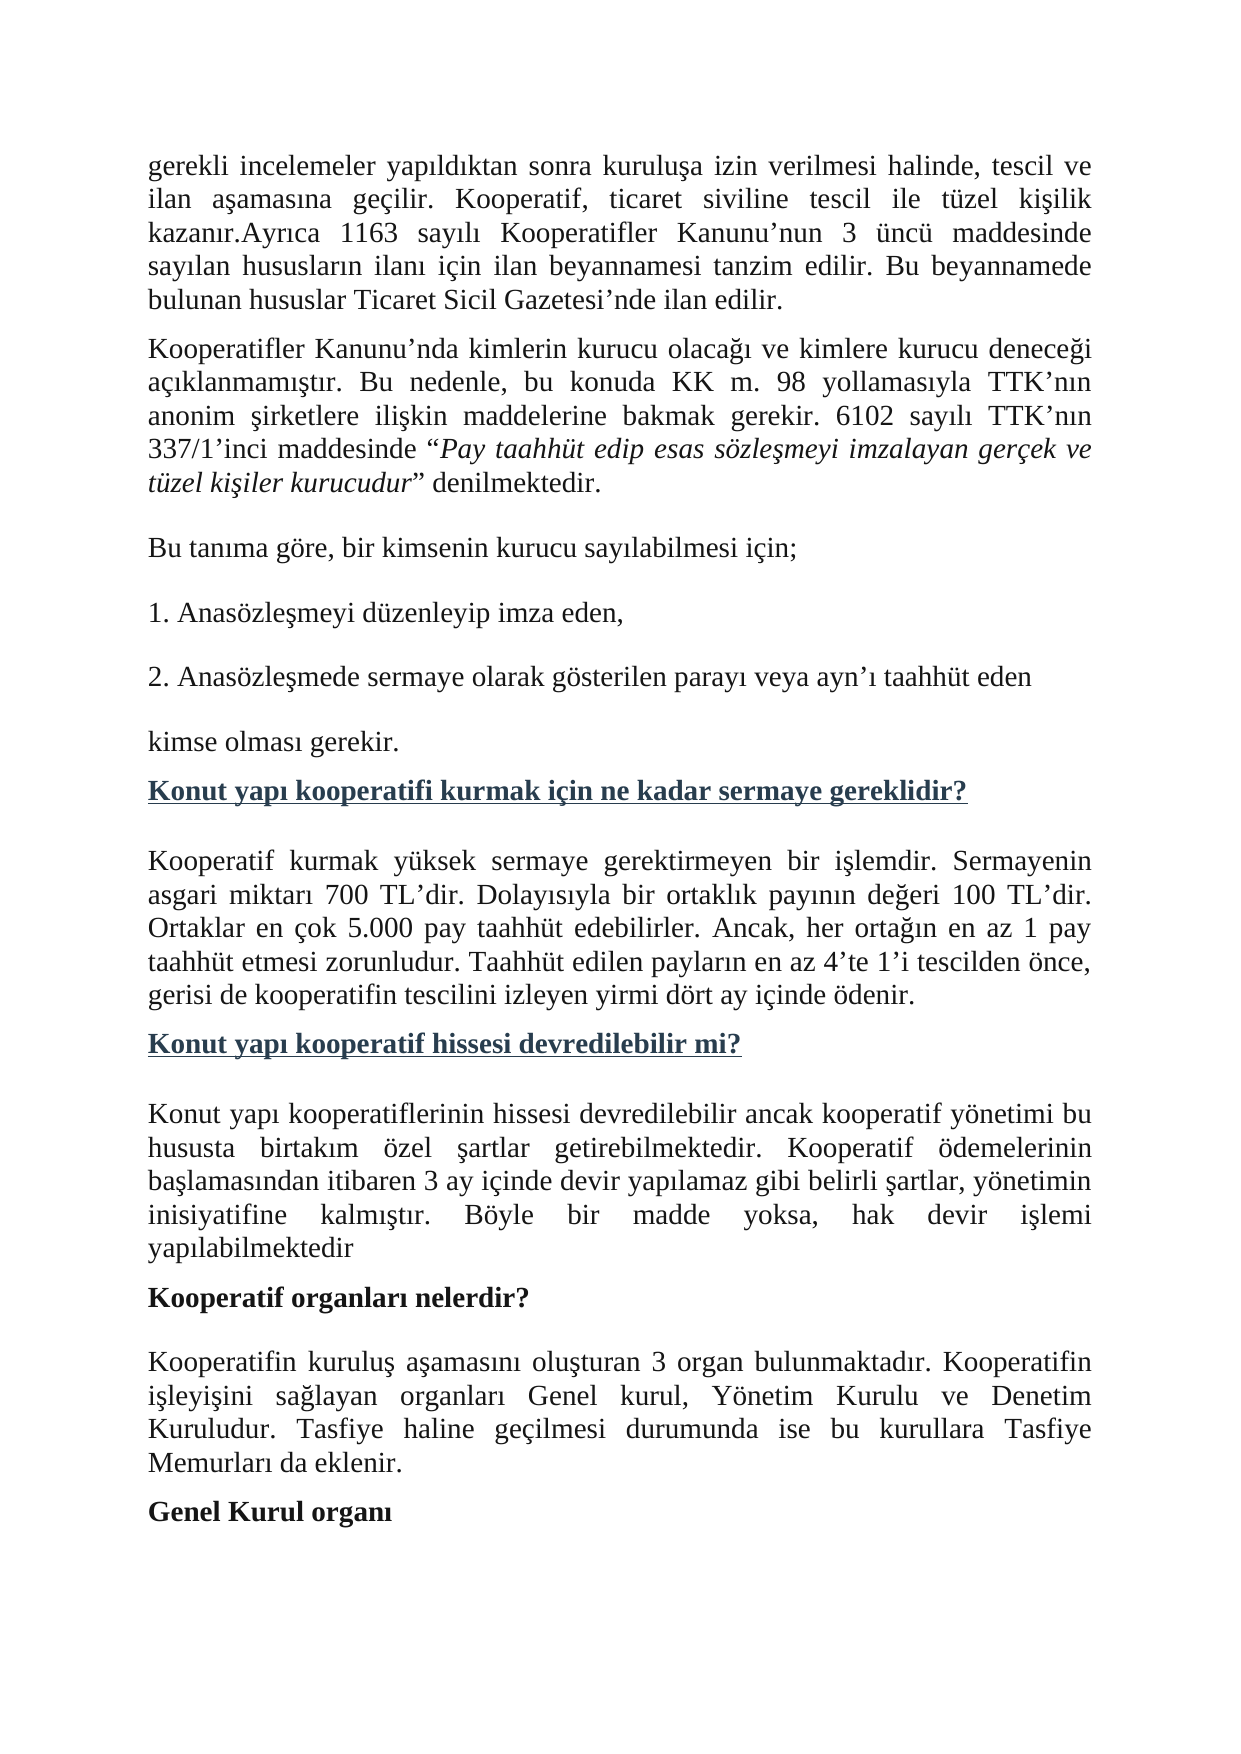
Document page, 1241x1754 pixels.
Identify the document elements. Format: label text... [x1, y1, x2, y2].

text Genel Kurul organı [148, 1494, 1093, 1528]
text Kooperatif organları nelerdir? [148, 1280, 1093, 1313]
text 1. Anasözleşmeyi düzenleyip imza eden, [148, 595, 1093, 628]
text kimse olması gerekir. [148, 724, 1093, 758]
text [148, 148, 1093, 315]
subtitle Konut yapı kooperatifi kurmak için ne kadar sermaye gereklidir? [148, 773, 1093, 807]
text Kooperatifler Kanunu’nda kimlerin kurucu olacağı ve kimlere kurucu deneceği açıklanmamıştır. Bu nedenle, bu konuda KK m. 98 yollamasıyla TTK’nın anonim şirketlere ilişkin maddelerine bakmak gerekir. 6102 sayılı TTK’nın 337/1’inci maddesinde “Pay taahhüt edip esas sözleşmeyi imzalayan gerçek ve tüzel kişiler kurucudur” denilmektedir. [148, 331, 1093, 499]
text 2. Anasözleşmede sermaye olarak gösterilen parayı veya ayn’ı taahhüt eden [148, 659, 1093, 693]
text Konut yapı kooperatiflerinin hissesi devredilebilir ancak kooperatif yönetimi bu hususta birtakım özel şartlar getirebilmektedir. Kooperatif ödemelerinin başlamasından itibaren 3 ay içinde devir yapılamaz gibi belirli şartlar, yönetimin inisiyatifine kalmıştır. Böyle bir madde yoksa, hak devir işlemi yapılabilmektedir [148, 1096, 1093, 1264]
subtitle Konut yapı kooperatif hissesi devredilebilir mi? [148, 1027, 1093, 1060]
text Kooperatif kurmak yüksek sermaye gerektirmeyen bir işlemdir. Sermayenin asgari miktarı 700 TL’dir. Dolayısıyla bir ortaklık payının değeri 100 TL’dir. Ortaklar en çok 5.000 pay taahhüt edebilirler. Ancak, her ortağın en az 1 pay taahhüt etmesi zorunludur. Taahhüt edilen payların en az 4’te 1’i tescilden önce, gerisi de kooperatifin tescilini izleyen yirmi dört ay içinde ödenir. [148, 843, 1093, 1011]
text Bu tanıma göre, bir kimsenin kurucu sayılabilmesi için; [148, 530, 1093, 563]
text Kooperatifin kuruluş aşamasını oluşturan 3 organ bulunmaktadır. Kooperatifin işleyişini sağlayan organları Genel kurul, Yönetim Kurulu ve Denetim Kuruludur. Tasfiye haline geçilmesi durumunda ise bu kurullara Tasfiye Memurları da eklenir. [148, 1344, 1093, 1479]
